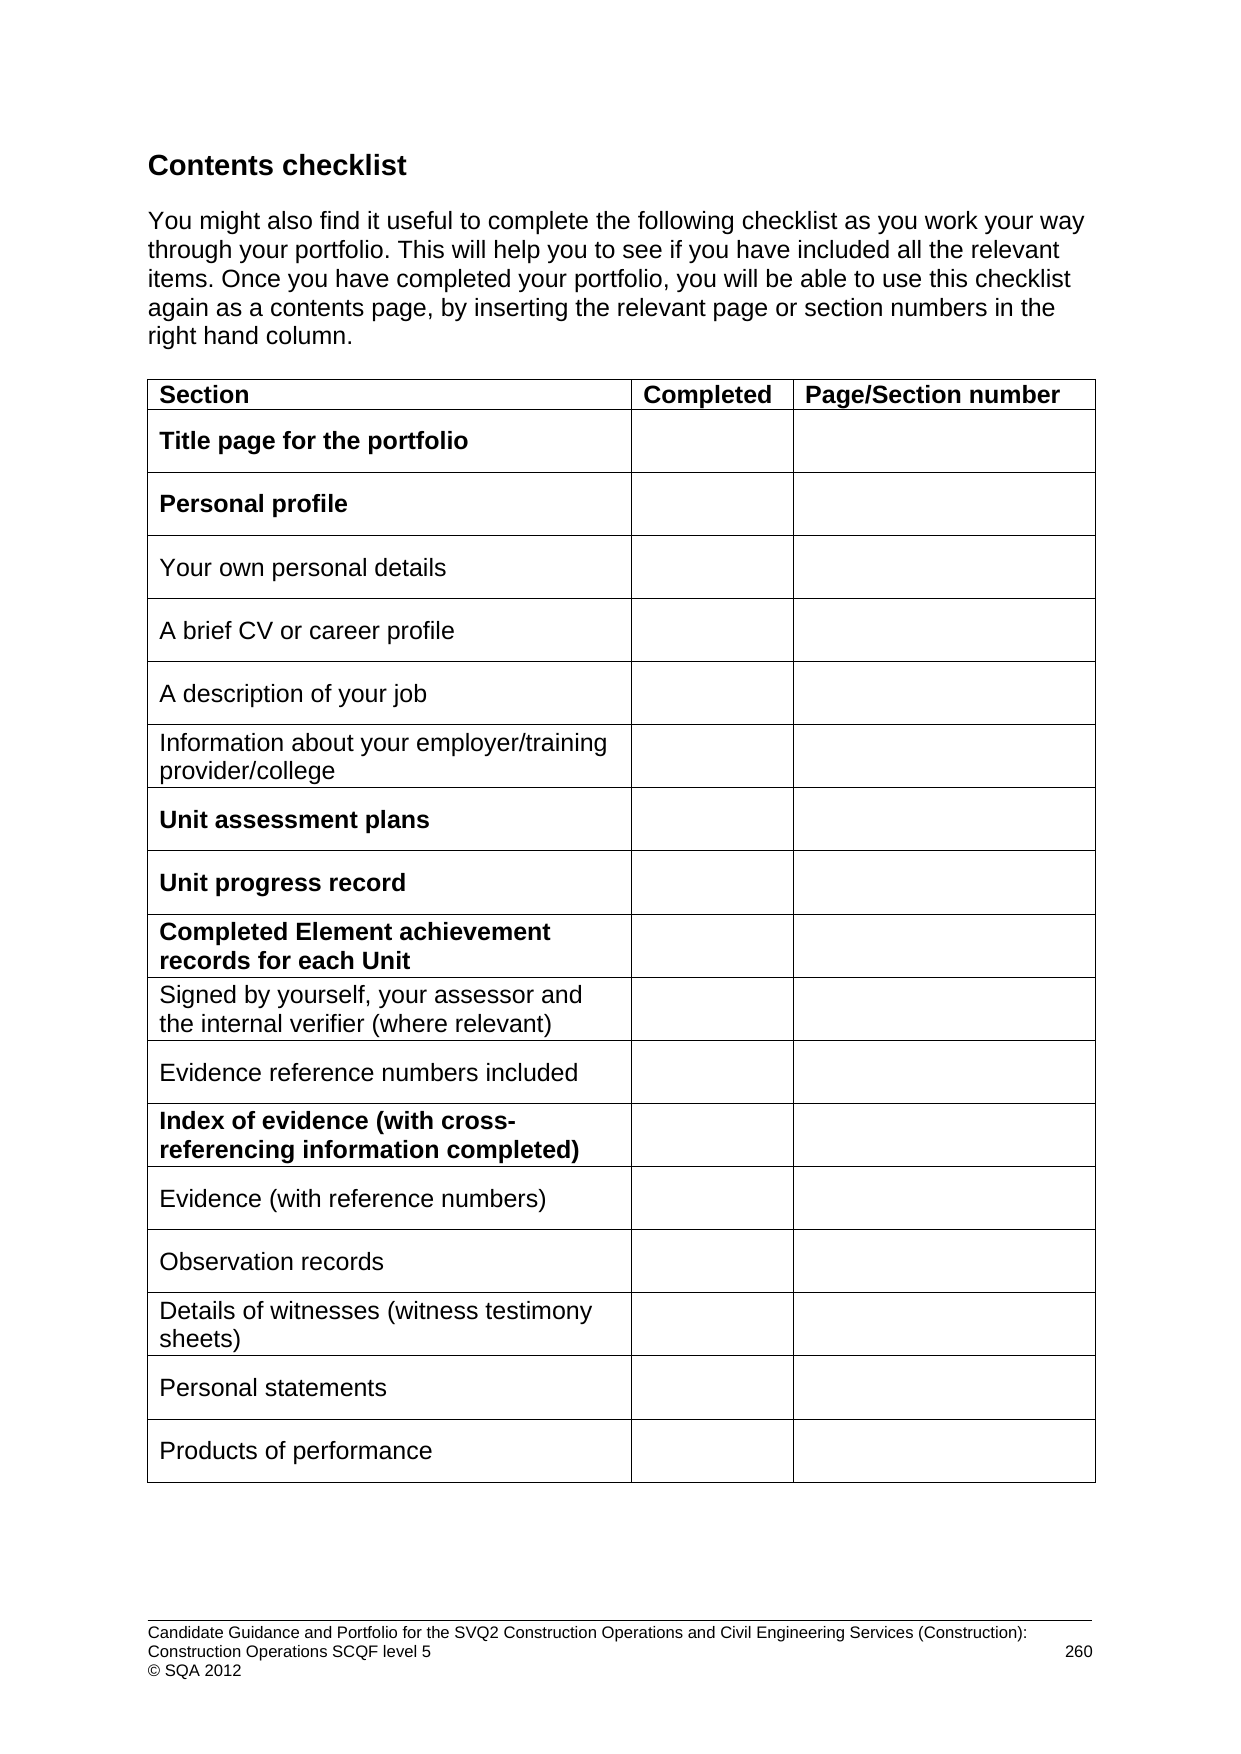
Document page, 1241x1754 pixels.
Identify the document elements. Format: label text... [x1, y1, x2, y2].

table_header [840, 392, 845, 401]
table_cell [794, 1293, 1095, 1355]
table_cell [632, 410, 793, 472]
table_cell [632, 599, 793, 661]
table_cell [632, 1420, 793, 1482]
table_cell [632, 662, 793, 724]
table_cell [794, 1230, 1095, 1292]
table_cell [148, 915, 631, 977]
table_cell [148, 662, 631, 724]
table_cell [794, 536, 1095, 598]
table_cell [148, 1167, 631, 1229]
subtitle Contents checklist [148, 148, 1092, 181]
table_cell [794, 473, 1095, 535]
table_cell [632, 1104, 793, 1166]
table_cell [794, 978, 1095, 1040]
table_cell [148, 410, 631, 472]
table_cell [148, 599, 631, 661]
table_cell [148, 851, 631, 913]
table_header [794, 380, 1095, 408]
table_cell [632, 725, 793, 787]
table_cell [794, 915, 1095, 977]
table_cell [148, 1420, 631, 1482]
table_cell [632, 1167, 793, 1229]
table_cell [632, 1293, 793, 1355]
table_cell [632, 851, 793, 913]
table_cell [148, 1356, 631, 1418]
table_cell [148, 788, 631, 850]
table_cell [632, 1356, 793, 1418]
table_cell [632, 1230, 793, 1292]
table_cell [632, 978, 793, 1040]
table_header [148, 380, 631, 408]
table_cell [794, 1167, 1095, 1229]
text You might also find it useful to complete the following checklist as you work your way through your portfolio. This will help you to see if you have included all the relevant items. Once you have completed your portfolio, you will be able to use this checklist again as a contents page, by inserting the relevant page or section numbers in the right hand column. [148, 206, 1092, 350]
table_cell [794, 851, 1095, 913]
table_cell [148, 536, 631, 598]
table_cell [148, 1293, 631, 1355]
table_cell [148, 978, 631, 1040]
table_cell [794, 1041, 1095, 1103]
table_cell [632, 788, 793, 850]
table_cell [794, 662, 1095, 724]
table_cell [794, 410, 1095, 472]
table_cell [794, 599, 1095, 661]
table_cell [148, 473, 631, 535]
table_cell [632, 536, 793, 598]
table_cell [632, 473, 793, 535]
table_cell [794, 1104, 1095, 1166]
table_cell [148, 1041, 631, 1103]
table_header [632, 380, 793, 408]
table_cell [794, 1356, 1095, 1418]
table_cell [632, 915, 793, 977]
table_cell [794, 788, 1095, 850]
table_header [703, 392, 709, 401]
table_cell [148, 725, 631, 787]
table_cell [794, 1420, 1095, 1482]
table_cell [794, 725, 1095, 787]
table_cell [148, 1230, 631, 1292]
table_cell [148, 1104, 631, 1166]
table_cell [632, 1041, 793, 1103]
